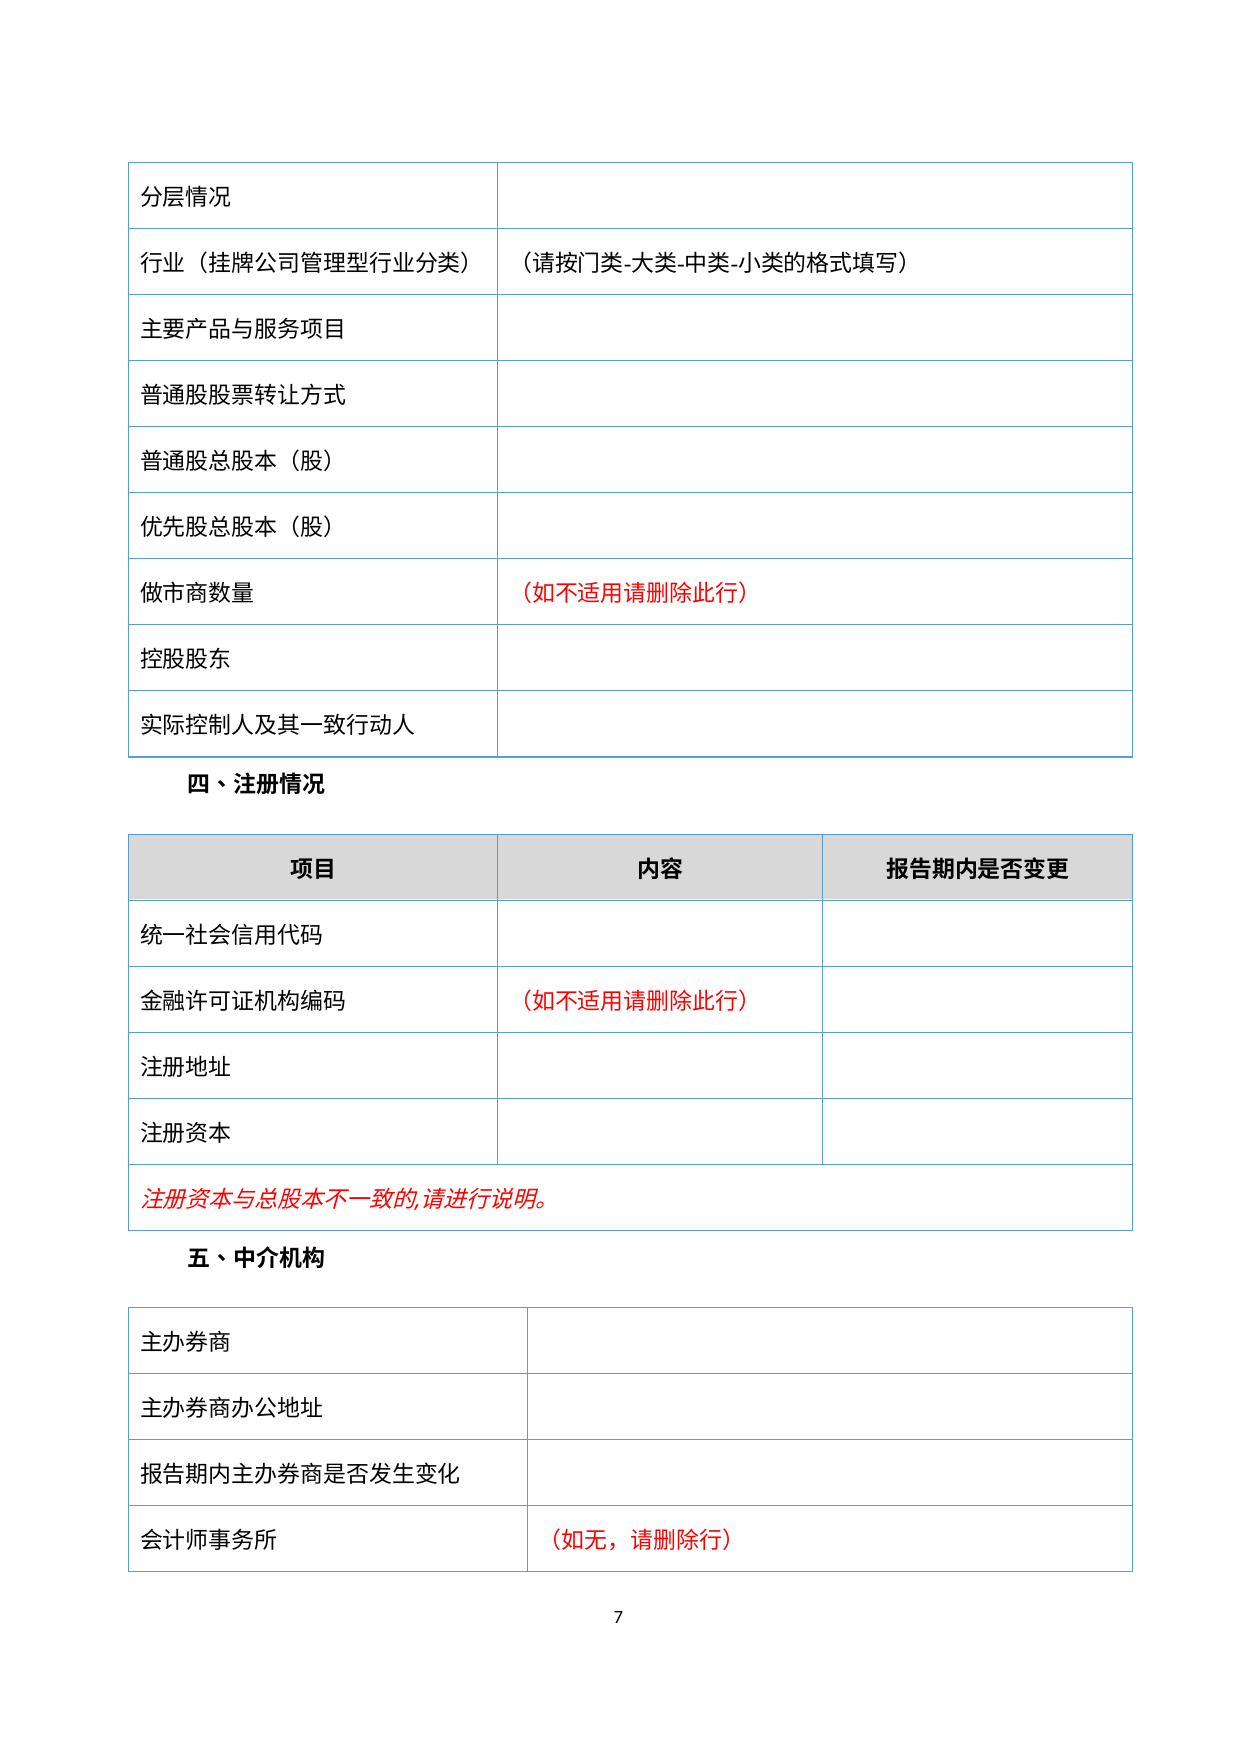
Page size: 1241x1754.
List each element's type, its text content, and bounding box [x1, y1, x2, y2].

table_cell 实际控制人及其一致行动人 [129, 691, 497, 756]
table_cell （如不适用请删除此行） [498, 559, 1132, 624]
table_header [528, 1308, 1132, 1373]
table_cell 普通股总股本（股） [129, 427, 497, 492]
table_cell [498, 901, 822, 966]
table_cell [498, 427, 1132, 492]
table_cell 优先股总股本（股） [129, 493, 497, 558]
table_header 项目 [129, 835, 497, 899]
table_header 主办券商 [129, 1308, 527, 1373]
table_cell （如无，请删除行） [528, 1506, 1132, 1571]
table_cell 注册地址 [129, 1033, 497, 1098]
table_header 报告期内是否变更 [823, 835, 1132, 899]
table_cell 报告期内主办券商是否发生变化 [129, 1440, 527, 1505]
table_cell 行业（挂牌公司管理型行业分类） [129, 229, 497, 294]
table_cell [498, 295, 1132, 360]
table_cell 主要产品与服务项目 [129, 295, 497, 360]
table_cell 会计师事务所 [129, 1506, 527, 1571]
table_header 内容 [498, 835, 822, 899]
table_cell [528, 1440, 1132, 1505]
table_cell [823, 967, 1132, 1032]
table_cell 控股股东 [129, 625, 497, 690]
table_cell 主办券商办公地址 [129, 1374, 527, 1439]
table_cell [823, 901, 1132, 966]
table_cell 金融许可证机构编码 [129, 967, 497, 1032]
table_cell [823, 1099, 1132, 1164]
subtitle 四、注册情况 [187, 768, 1048, 800]
table_cell [498, 1099, 822, 1164]
table_cell 注册资本 [129, 1099, 497, 1164]
table_cell 分层情况 [129, 163, 497, 228]
table_cell [823, 1033, 1132, 1098]
table_cell [498, 493, 1132, 558]
table_cell 做市商数量 [129, 559, 497, 624]
table_cell （请按门类-大类-中类-小类的格式填写） [498, 229, 1132, 294]
table_cell 统一社会信用代码 [129, 901, 497, 966]
table_cell 注册资本与总股本不一致的,请进行说明。 [129, 1165, 1132, 1230]
subtitle 五、中介机构 [187, 1241, 1048, 1274]
table_cell [498, 163, 1132, 228]
table_cell [498, 625, 1132, 690]
table_cell [498, 691, 1132, 756]
table_cell [528, 1374, 1132, 1439]
table_cell （如不适用请删除此行） [498, 967, 822, 1032]
table_cell 普通股股票转让方式 [129, 361, 497, 426]
table_cell [498, 1033, 822, 1098]
table_cell [498, 361, 1132, 426]
